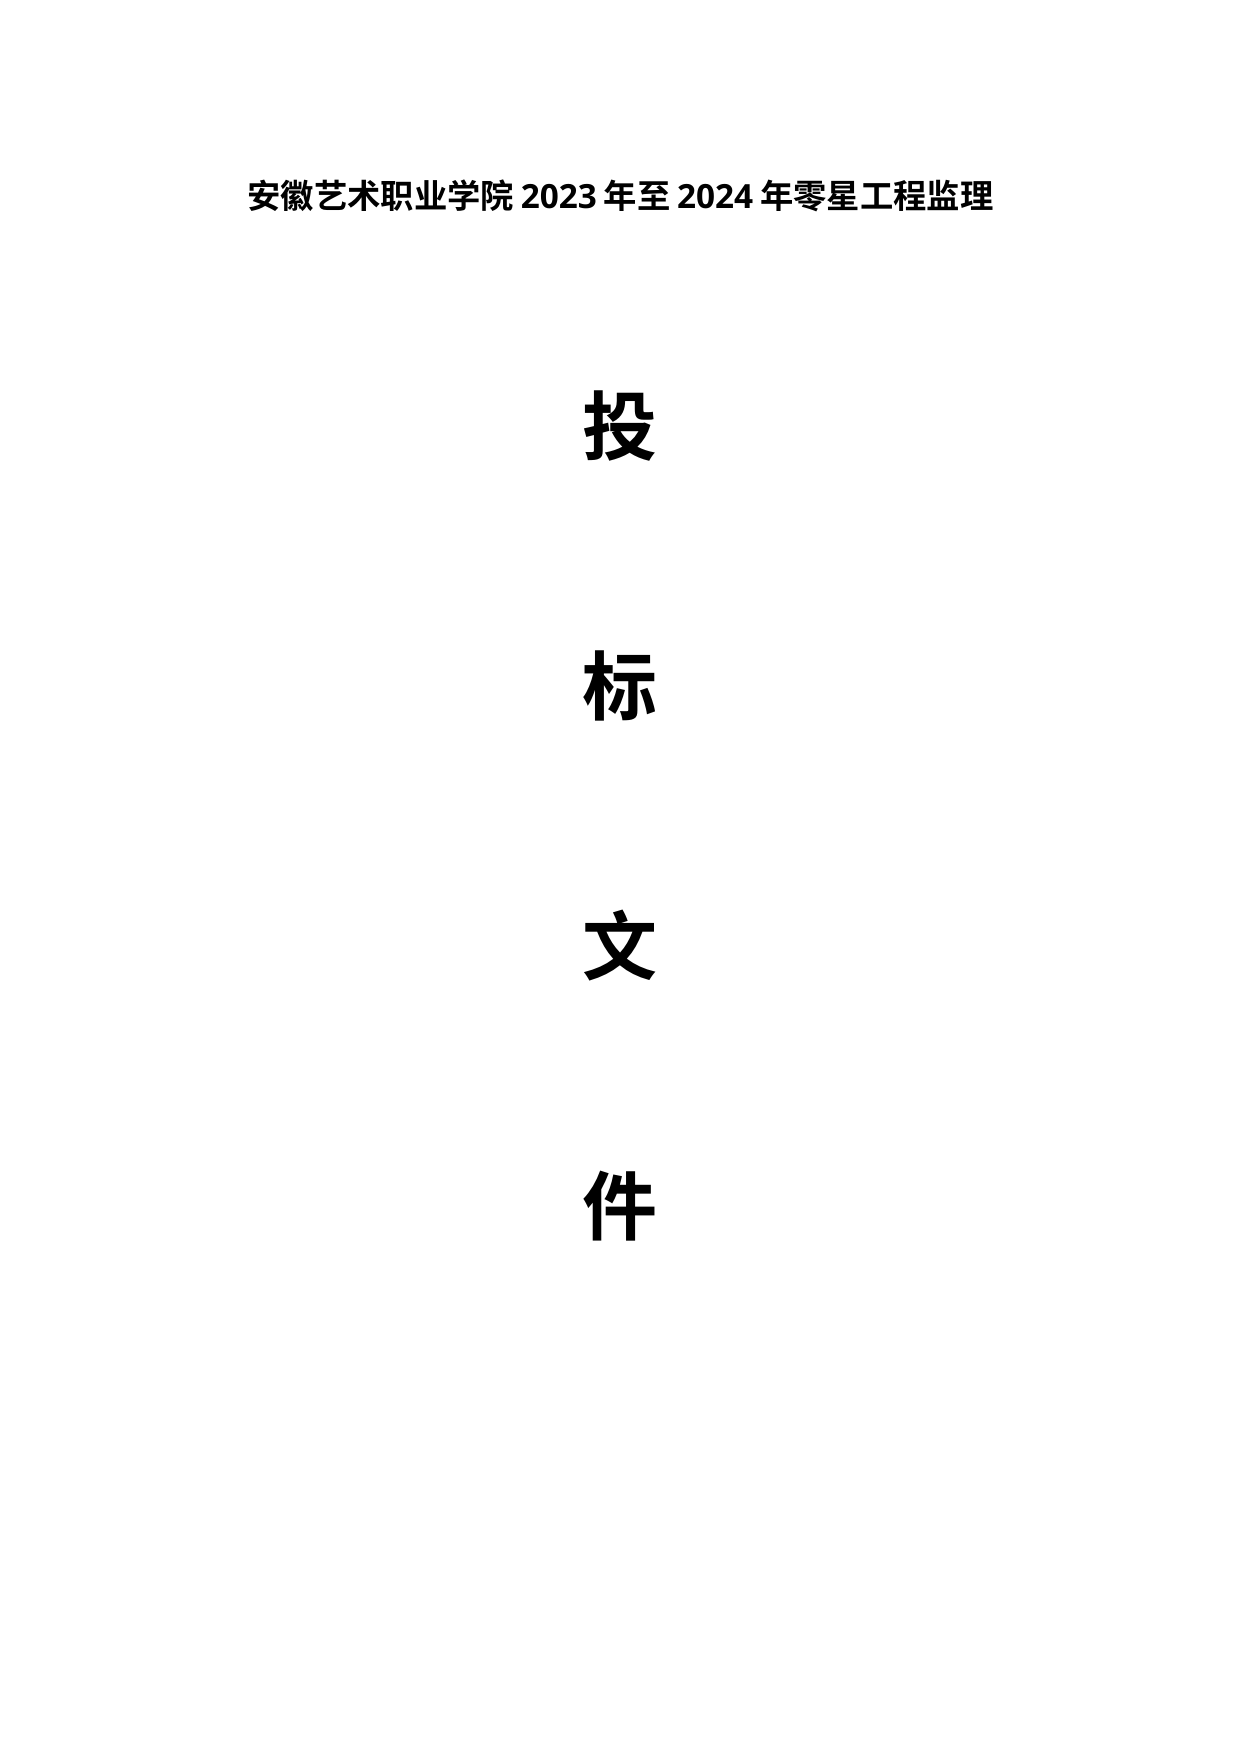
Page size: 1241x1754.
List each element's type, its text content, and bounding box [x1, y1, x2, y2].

text 件 [187, 1137, 1053, 1267]
text 文 [187, 877, 1053, 1007]
text 标 [187, 617, 1053, 747]
text 投 [187, 357, 1053, 487]
text 安徽艺术职业学院2023年至2024年零星工程监理 [187, 162, 1053, 227]
